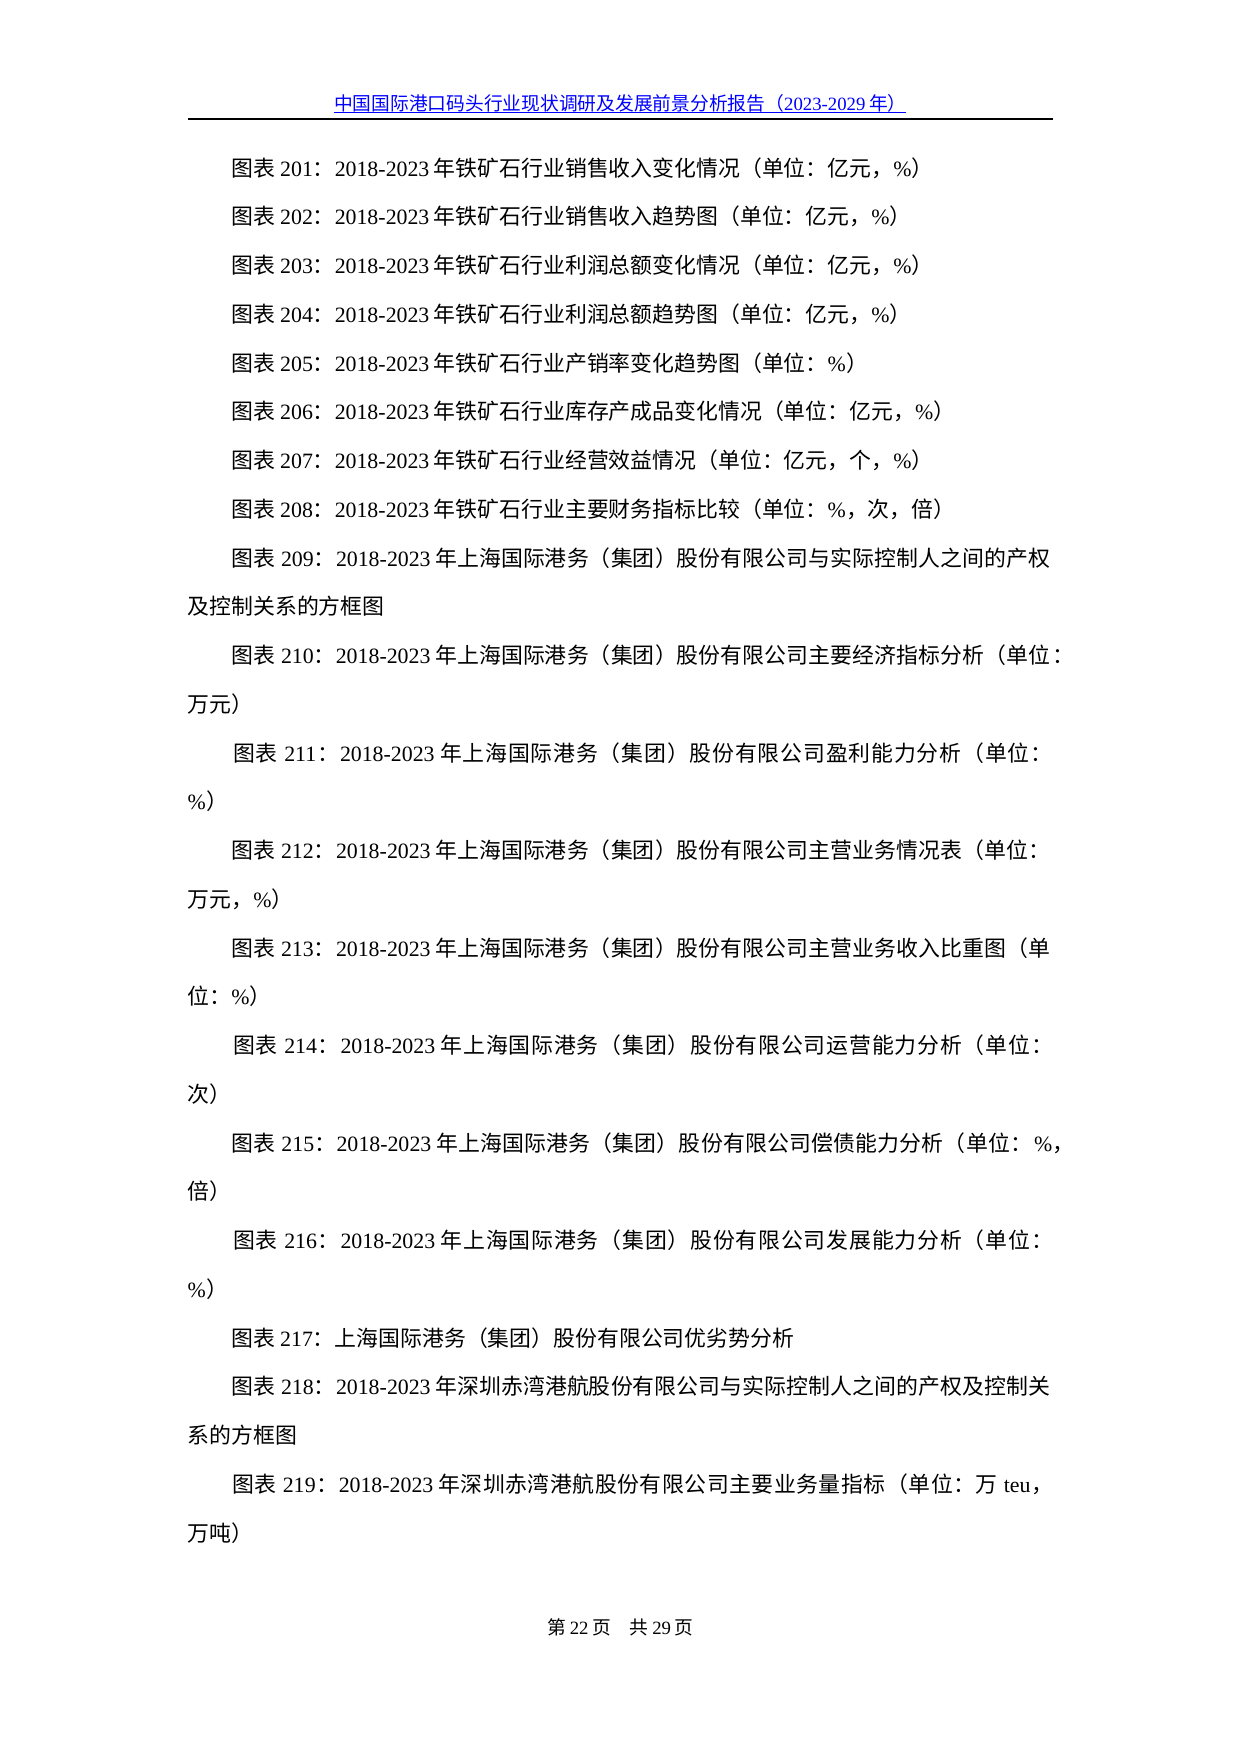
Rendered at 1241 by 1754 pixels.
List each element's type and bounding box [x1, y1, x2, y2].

text [187, 150, 1053, 1548]
